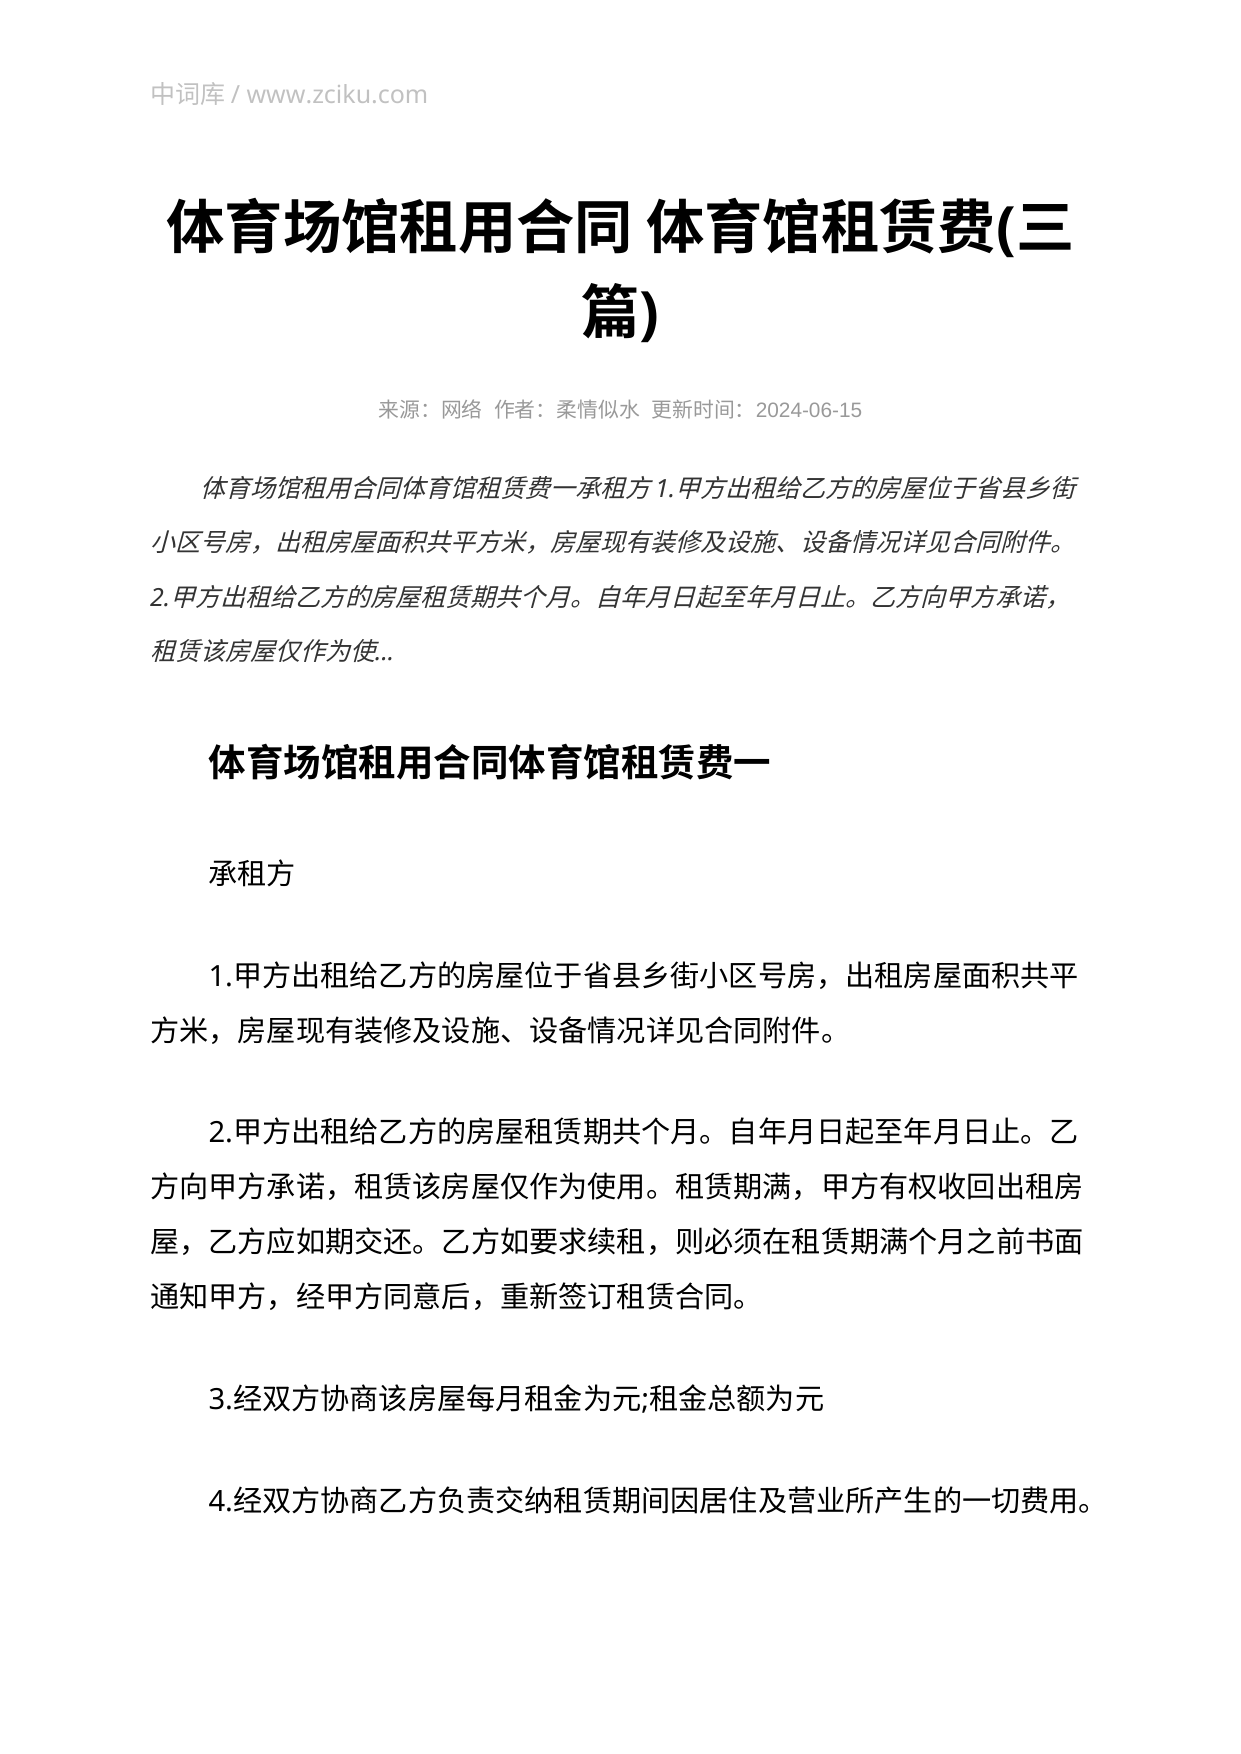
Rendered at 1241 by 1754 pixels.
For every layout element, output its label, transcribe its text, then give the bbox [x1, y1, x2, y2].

subtitle 体育场馆租用合同 体育馆租赁费(三篇) [150, 181, 1090, 351]
text 1.甲方出租给乙方的房屋位于省县乡街小区号房，出租房屋面积共平方米，房屋现有装修及设施、设备情况详见合同附件。 [150, 952, 1090, 1049]
text 4.经双方协商乙方负责交纳租赁期间因居住及营业所产生的一切费用。 [150, 1477, 1090, 1520]
text 来源：网络 作者：柔情似水 更新时间：2024-06-15 [150, 398, 1090, 422]
text 2.甲方出租给乙方的房屋租赁期共个月。自年月日起至年月日止。乙方向甲方承诺，租赁该房屋仅作为使用。租赁期满，甲方有权收回出租房屋，乙方应如期交还。乙方如要求续租，则必须在租赁期满个月之前书面通知甲方，经甲方同意后，重新签订租赁合同。 [150, 1109, 1090, 1316]
text 承租方 [150, 850, 1090, 893]
text 体育场馆租用合同体育馆租赁费一 [150, 733, 1090, 787]
text 体育场馆租用合同体育馆租赁费一承租方1.甲方出租给乙方的房屋位于省县乡街小区号房，出租房屋面积共平方米，房屋现有装修及设施、设备情况详见合同附件。2.甲方出租给乙方的房屋租赁期共个月。自年月日起至年月日止。乙方向甲方承诺，租赁该房屋仅作为使... [150, 468, 1090, 668]
text 3.经双方协商该房屋每月租金为元;租金总额为元 [150, 1375, 1090, 1418]
